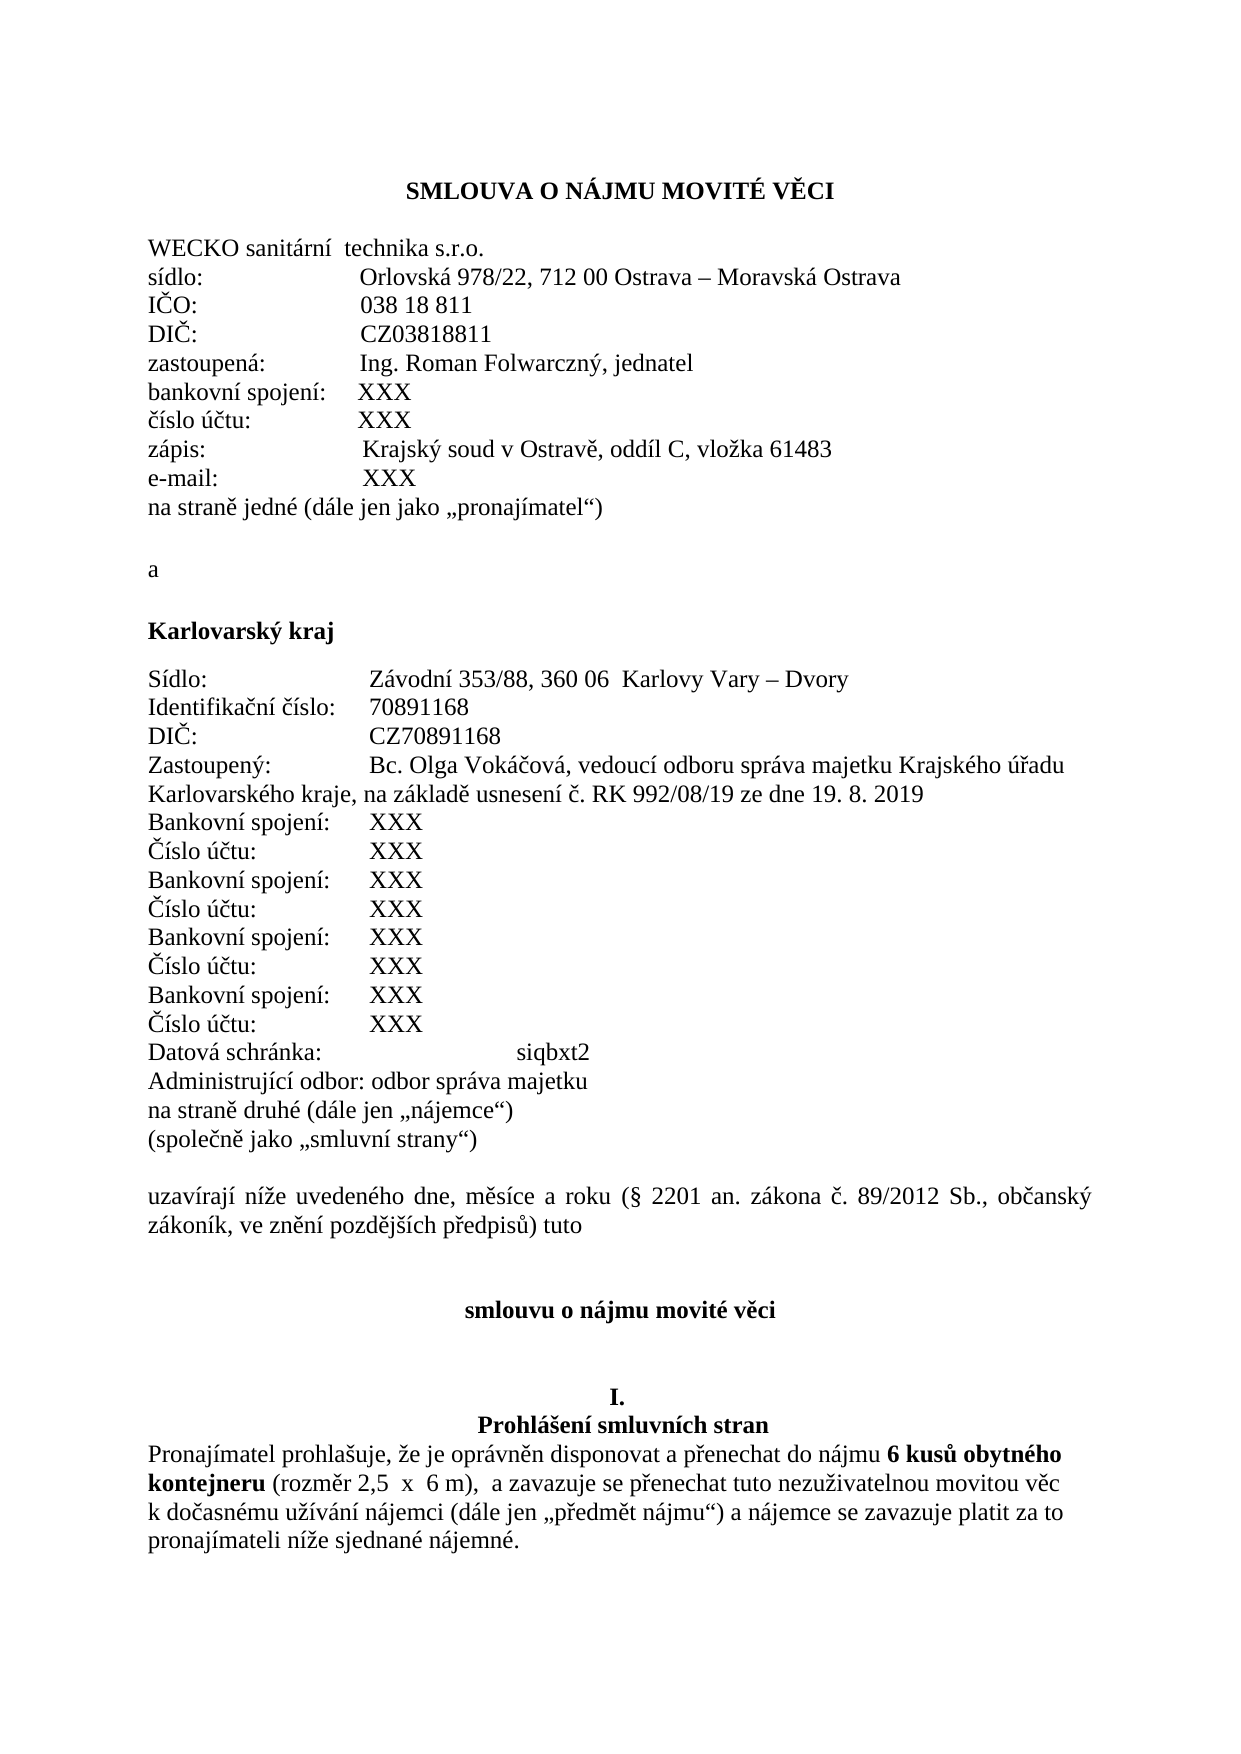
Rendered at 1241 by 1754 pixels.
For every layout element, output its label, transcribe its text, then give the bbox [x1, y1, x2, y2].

text (společně jako „smluvní strany“) [148, 1124, 1093, 1152]
text Zastoupený: Bc. Olga Vokáčová, vedoucí odboru správa majetku Krajského úřadu Karlovarského kraje, na základě usnesení č. RK 992/08/19 ze dne 19. 8. 2019 [148, 750, 1093, 807]
text DIČ: CZ70891168 [148, 721, 1093, 750]
text Administrující odbor: odbor správa majetku [148, 1066, 1093, 1095]
text Identifikační číslo: 70891168 [148, 692, 1093, 721]
text IČO: 038 18 811 [148, 291, 1093, 319]
text Pronajímatel prohlašuje, že je oprávněn disponovat a přenechat do nájmu 6 kusů obytného kontejneru (rozměr 2,5 x 6 m), a zavazuje se přenechat tuto nezuživatelnou movitou věc k dočasnému užívání nájemci (dále jen „předmět nájmu“) a nájemce se zavazuje platit za to pronajímateli níže sjednané nájemné. [148, 1439, 1093, 1583]
text Bankovní spojení: XXX [148, 807, 1093, 836]
text DIČ: CZ03818811 zastoupená: Ing. Roman Folwarczný, jednatel [148, 319, 1093, 377]
text e-mail: XXX [148, 463, 1093, 492]
text Datová schránka: siqbxt2 [148, 1037, 1093, 1066]
text zápis: Krajský soud v Ostravě, oddíl C, vložka 61483 [148, 434, 1093, 463]
text Číslo účtu: XXX [148, 951, 1093, 980]
text Bankovní spojení: XXX [148, 865, 1093, 894]
text I. Prohlášení smluvních stran [148, 1382, 1093, 1439]
text SMLOUVA O NÁJMU MOVITÉ VĚCI [148, 148, 1093, 233]
text WECKO sanitární technika s.r.o. sídlo: Orlovská 978/22, 712 00 Ostrava – Moravská Ostrava [148, 233, 1093, 291]
text Číslo účtu: XXX [148, 836, 1093, 865]
text uzavírají níže uvedeného dne, měsíce a roku (§ 2201 an. zákona č. 89/2012 Sb., občanský zákoník, ve znění pozdějších předpisů) tuto [148, 1152, 1093, 1239]
text Sídlo: Závodní 353/88, 360 06 Karlovy Vary – Dvory [148, 664, 1093, 692]
text Číslo účtu: XXX [148, 1009, 1093, 1037]
text Bankovní spojení: XXX [148, 980, 1093, 1009]
text smlouvu o nájmu movité věci [148, 1296, 1093, 1324]
text číslo účtu: XXX [148, 406, 1093, 434]
text Číslo účtu: XXX [148, 894, 1093, 922]
text na straně druhé (dále jen „nájemce“) [148, 1095, 1093, 1124]
text bankovní spojení: XXX [148, 377, 1093, 406]
text Bankovní spojení: XXX [148, 922, 1093, 951]
text na straně jedné (dále jen jako „pronajímatel“) a Karlovarský kraj [148, 492, 1093, 645]
